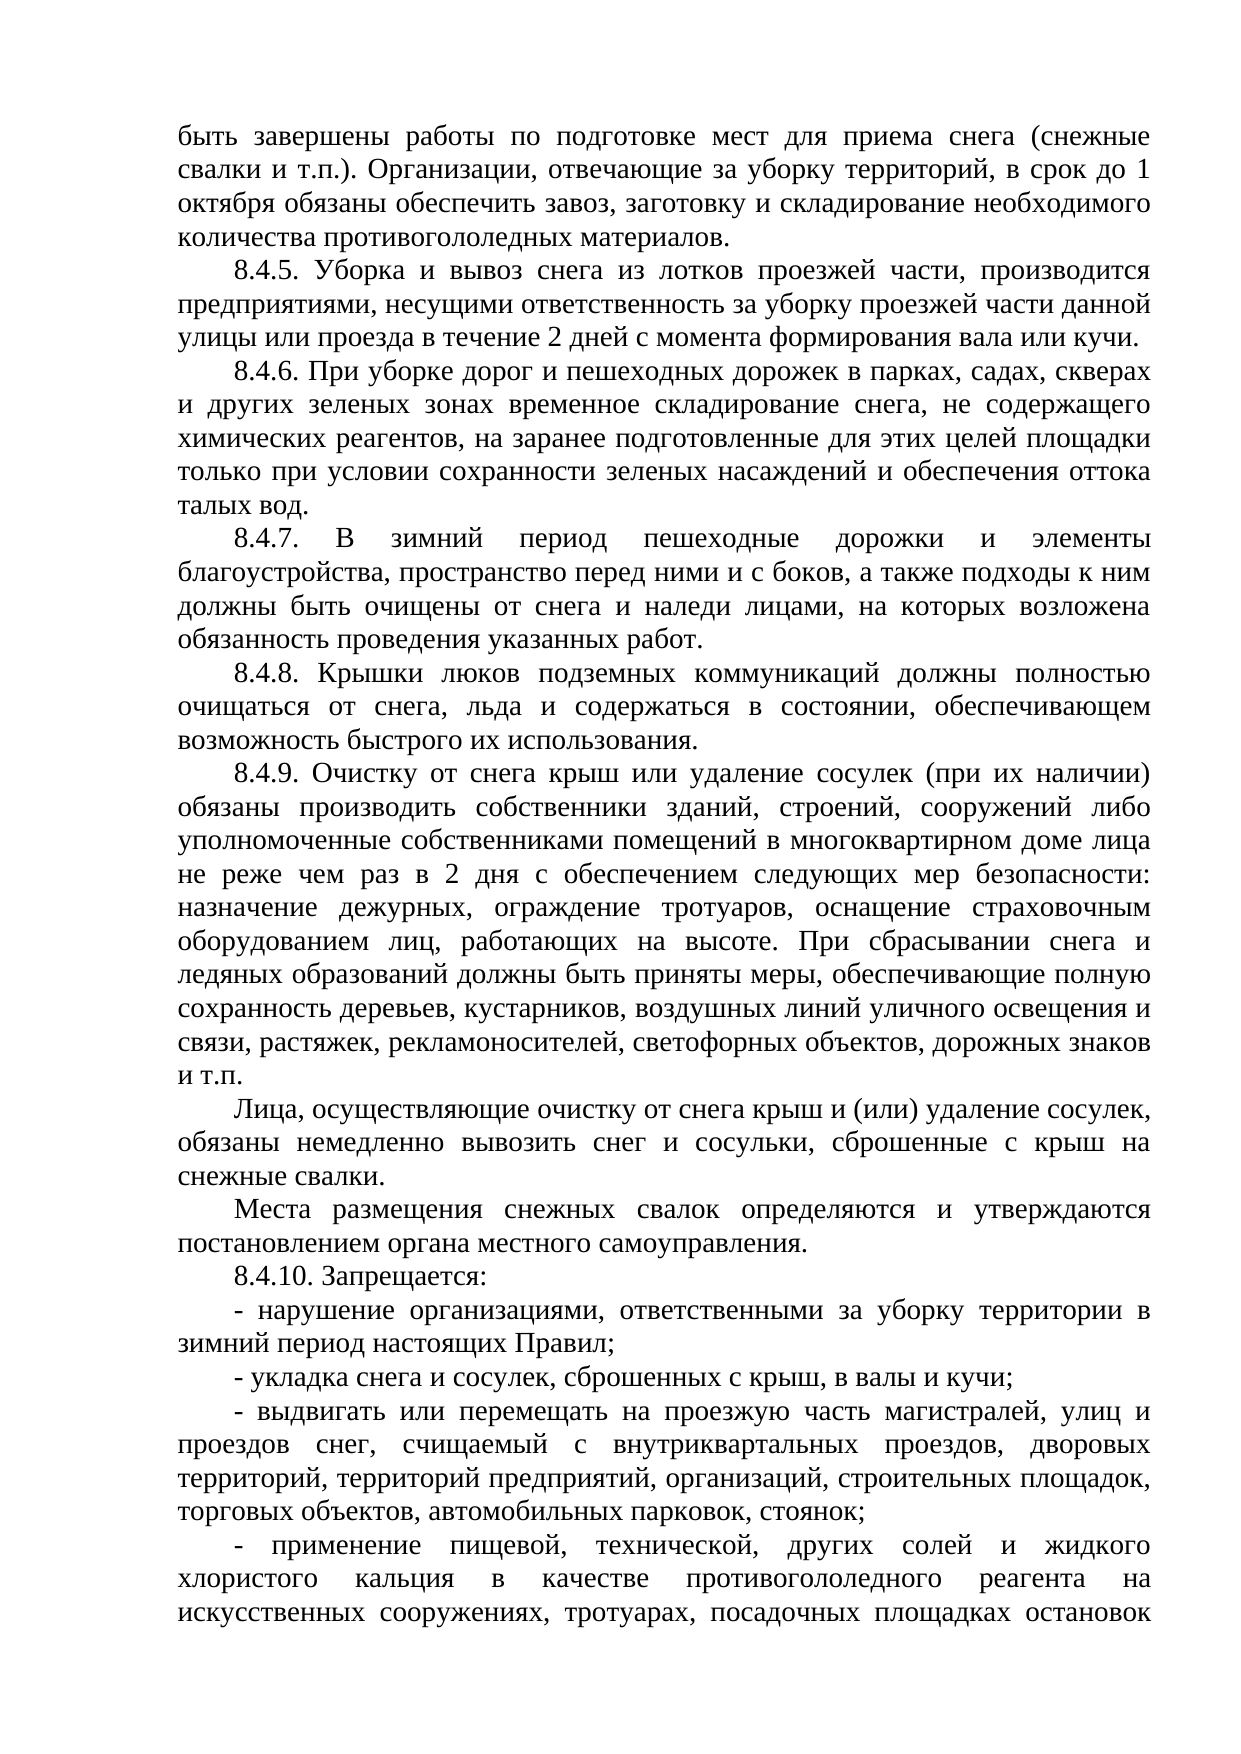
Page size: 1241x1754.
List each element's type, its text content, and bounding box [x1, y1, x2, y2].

text - укладка снега и сосулек, сброшенных с крыш, в валы и кучи; [177, 1359, 1152, 1393]
text 8.4.9. Очистку от снега крыш или удаление сосулек (при их наличии) обязаны производить собственники зданий, строений, сооружений либо уполномоченные собственниками помещений в многоквартирном доме лица не реже чем раз в 2 дня с обеспечением следующих мер безопасности: назначение дежурных, ограждение тротуаров, оснащение страховочным оборудованием лиц, работающих на высоте. При сбрасывании снега и ледяных образований должны быть приняты меры, обеспечивающие полную сохранность деревьев, кустарников, воздушных линий уличного освещения и связи, растяжек, рекламоносителей, светофорных объектов, дорожных знаков и т.п. [177, 755, 1152, 1091]
text 8.4.8. Крышки люков подземных коммуникаций должны полностью очищаться от снега, льда и содержаться в состоянии, обеспечивающем возможность быстрого их использования. [177, 655, 1152, 755]
text 8.4.6. При уборке дорог и пешеходных дорожек в парках, садах, скверах и других зеленых зонах временное складирование снега, не содержащего химических реагентов, на заранее подготовленные для этих целей площадки только при условии сохранности зеленых насаждений и обеспечения оттока талых вод. [177, 353, 1152, 521]
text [177, 1527, 1152, 1627]
text 8.4.5. Уборка и вывоз снега из лотков проезжей части, производится предприятиями, несущими ответственность за уборку проезжей части данной улицы или проезда в течение 2 дней с момента формирования вала или кучи. [177, 252, 1152, 353]
text Места размещения снежных свалок определяются и утверждаются постановлением органа местного самоуправления. [177, 1191, 1152, 1258]
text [177, 118, 1152, 252]
text Лица, осуществляющие очистку от снега крыш и (или) удаление сосулек, обязаны немедленно вывозить снег и сосульки, сброшенные с крыш на снежные свалки. [177, 1091, 1152, 1191]
text 8.4.10. Запрещается: [177, 1258, 1152, 1292]
text - нарушение организациями, ответственными за уборку территории в зимний период настоящих Правил; [177, 1292, 1152, 1359]
text 8.4.7. В зимний период пешеходные дорожки и элементы благоустройства, пространство перед ними и с боков, а также подходы к ним должны быть очищены от снега и наледи лицами, на которых возложена обязанность проведения указанных работ. [177, 521, 1152, 655]
text - выдвигать или перемещать на проезжую часть магистралей, улиц и проездов снег, счищаемый с внутриквартальных проездов, дворовых территорий, территорий предприятий, организаций, строительных площадок, торговых объектов, автомобильных парковок, стоянок; [177, 1393, 1152, 1527]
